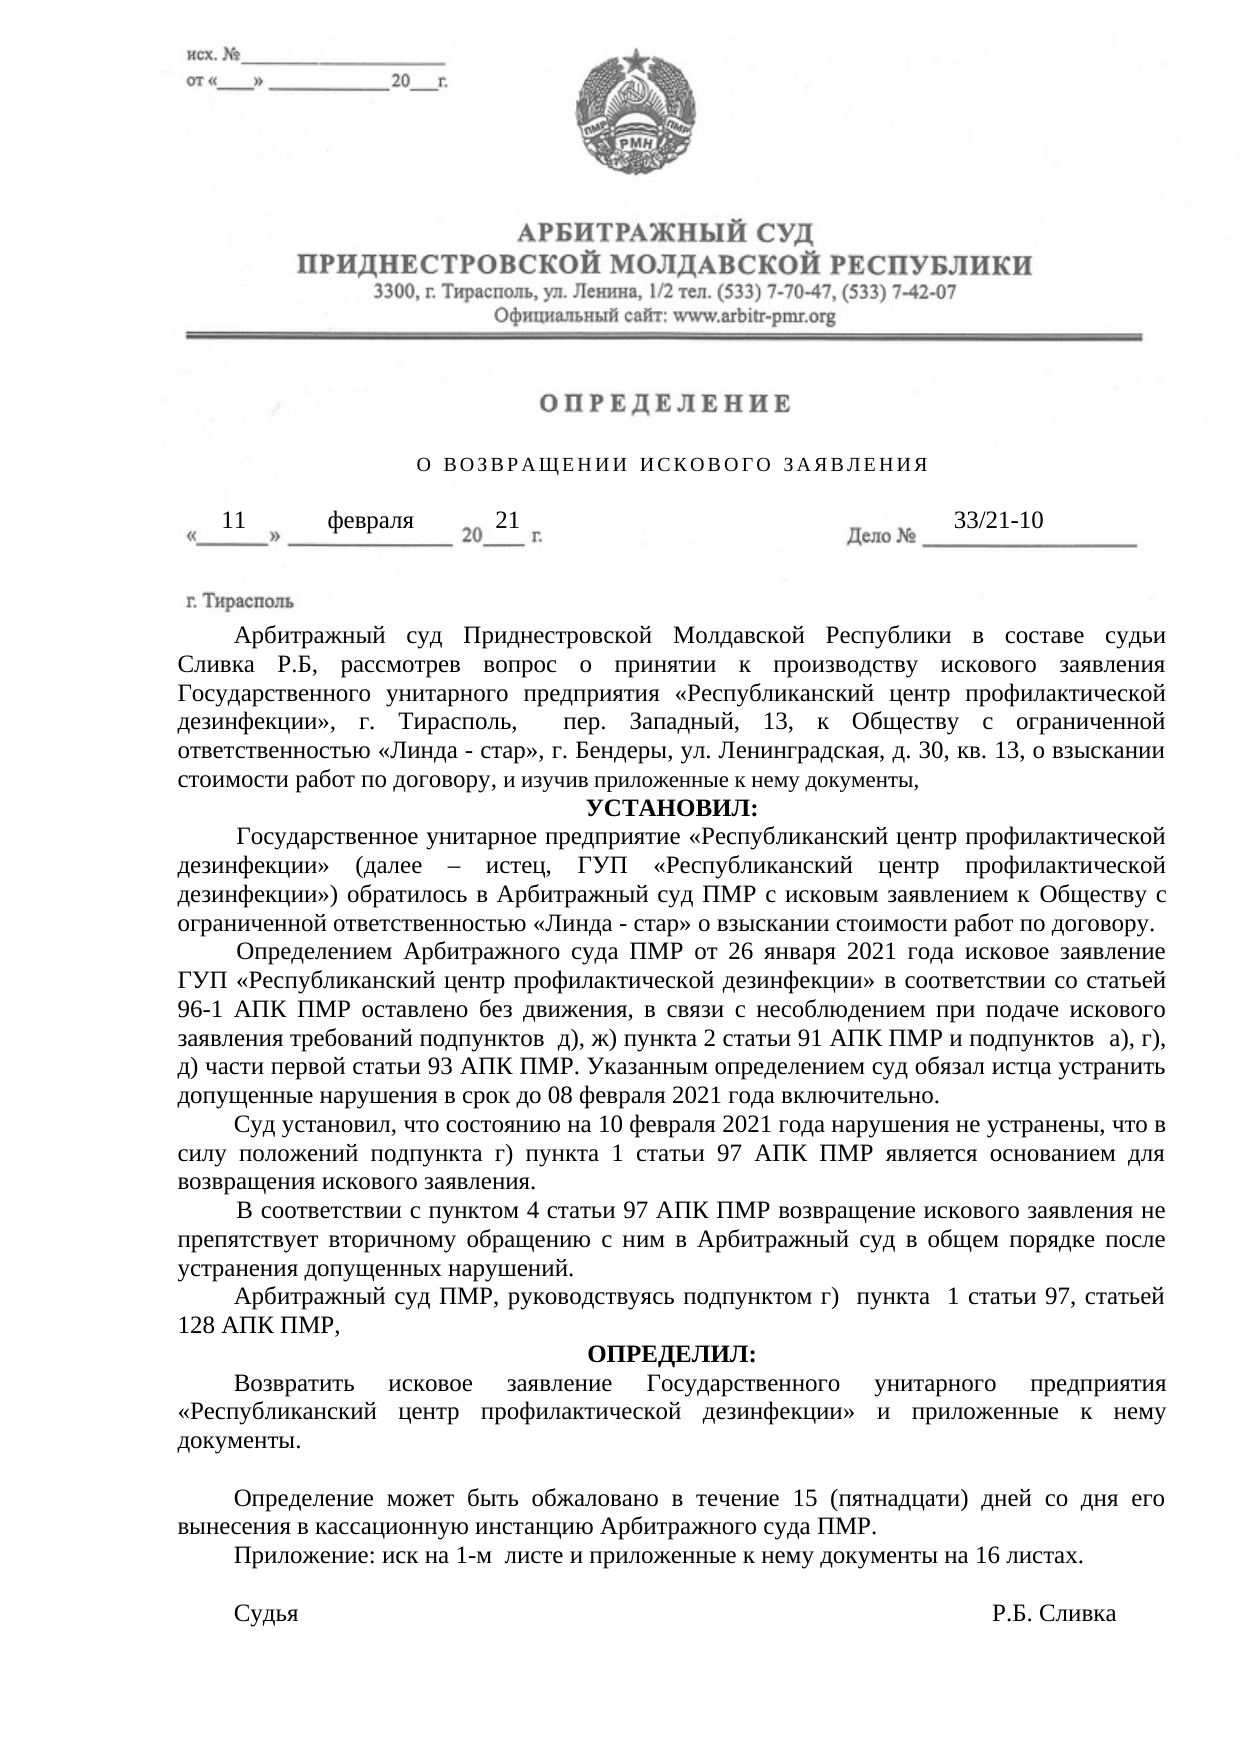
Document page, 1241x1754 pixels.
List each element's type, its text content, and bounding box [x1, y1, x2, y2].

text Судья Р.Б. Сливка [177, 1598, 1167, 1626]
text о возвращении искового заявления [177, 448, 1167, 476]
text Возвратить исковое заявление Государственного унитарного предприятия «Республиканский центр профилактической дезинфекции» и приложенные к нему документы. [177, 1368, 1167, 1454]
text ОПРЕДЕЛИЛ: [177, 1339, 1167, 1368]
text Приложение: иск на 1-м листе и приложенные к нему документы на 16 листах. [177, 1540, 1167, 1569]
text В соответствии с пунктом 4 статьи 97 АПК ПМР возвращение искового заявления не препятствует вторичному обращению с ним в Арбитражный суд в общем порядке после устранения допущенных нарушений. [177, 1195, 1167, 1281]
text Суд установил, что состоянию на 10 февраля 2021 года нарушения не устранены, что в силу положений подпункта г) пункта 1 статьи 97 АПК ПМР является основанием для возвращения искового заявления. [177, 1109, 1167, 1195]
text Арбитражный суд ПМР, руководствуясь подпунктом г) пункта 1 статьи 97, статьей 128 АПК ПМР, [177, 1281, 1167, 1339]
text Арбитражный суд Приднестровской Молдавской Республики в составе судьи Сливка Р.Б, рассмотрев вопрос о принятии к производству искового заявления Государственного унитарного предприятия «Республиканский центр профилактической дезинфекции», г. Тирасполь, пер. Западный, 13, к Обществу с ограниченной ответственностью «Линда - стар», г. Бендеры, ул. Ленинградская, д. 30, кв. 13, о взыскании стоимости работ по договору, и изучив приложенные к нему документы, [177, 620, 1167, 793]
text Определением Арбитражного суда ПМР от 26 января 2021 года исковое заявление ГУП «Республиканский центр профилактической дезинфекции» в соответствии со статьей 96-1 АПК ПМР оставлено без движения, в связи с несоблюдением при подаче искового заявления требований подпунктов д), ж) пункта 2 статьи 91 АПК ПМР и подпунктов а), г), д) части первой статьи 93 АПК ПМР. Указанным определением суд обязал истца устранить допущенные нарушения в срок до 08 февраля 2021 года включительно. [177, 936, 1167, 1109]
picture [0, 36, 1241, 625]
text УСТАНОВИЛ: [177, 793, 1167, 821]
text Государственное унитарное предприятие «Республиканский центр профилактической дезинфекции» (далее – истец, ГУП «Республиканский центр профилактической дезинфекции») обратилось в Арбитражный суд ПМР с исковым заявлением к Обществу с ограниченной ответственностью «Линда - стар» о взыскании стоимости работ по договору. [177, 821, 1167, 936]
text Определение может быть обжаловано в течение 15 (пятнадцати) дней со дня его вынесения в кассационную инстанцию Арбитражного суда ПМР. [177, 1483, 1167, 1540]
text 11 февраля 21 33/21-10 [121, 505, 1167, 534]
